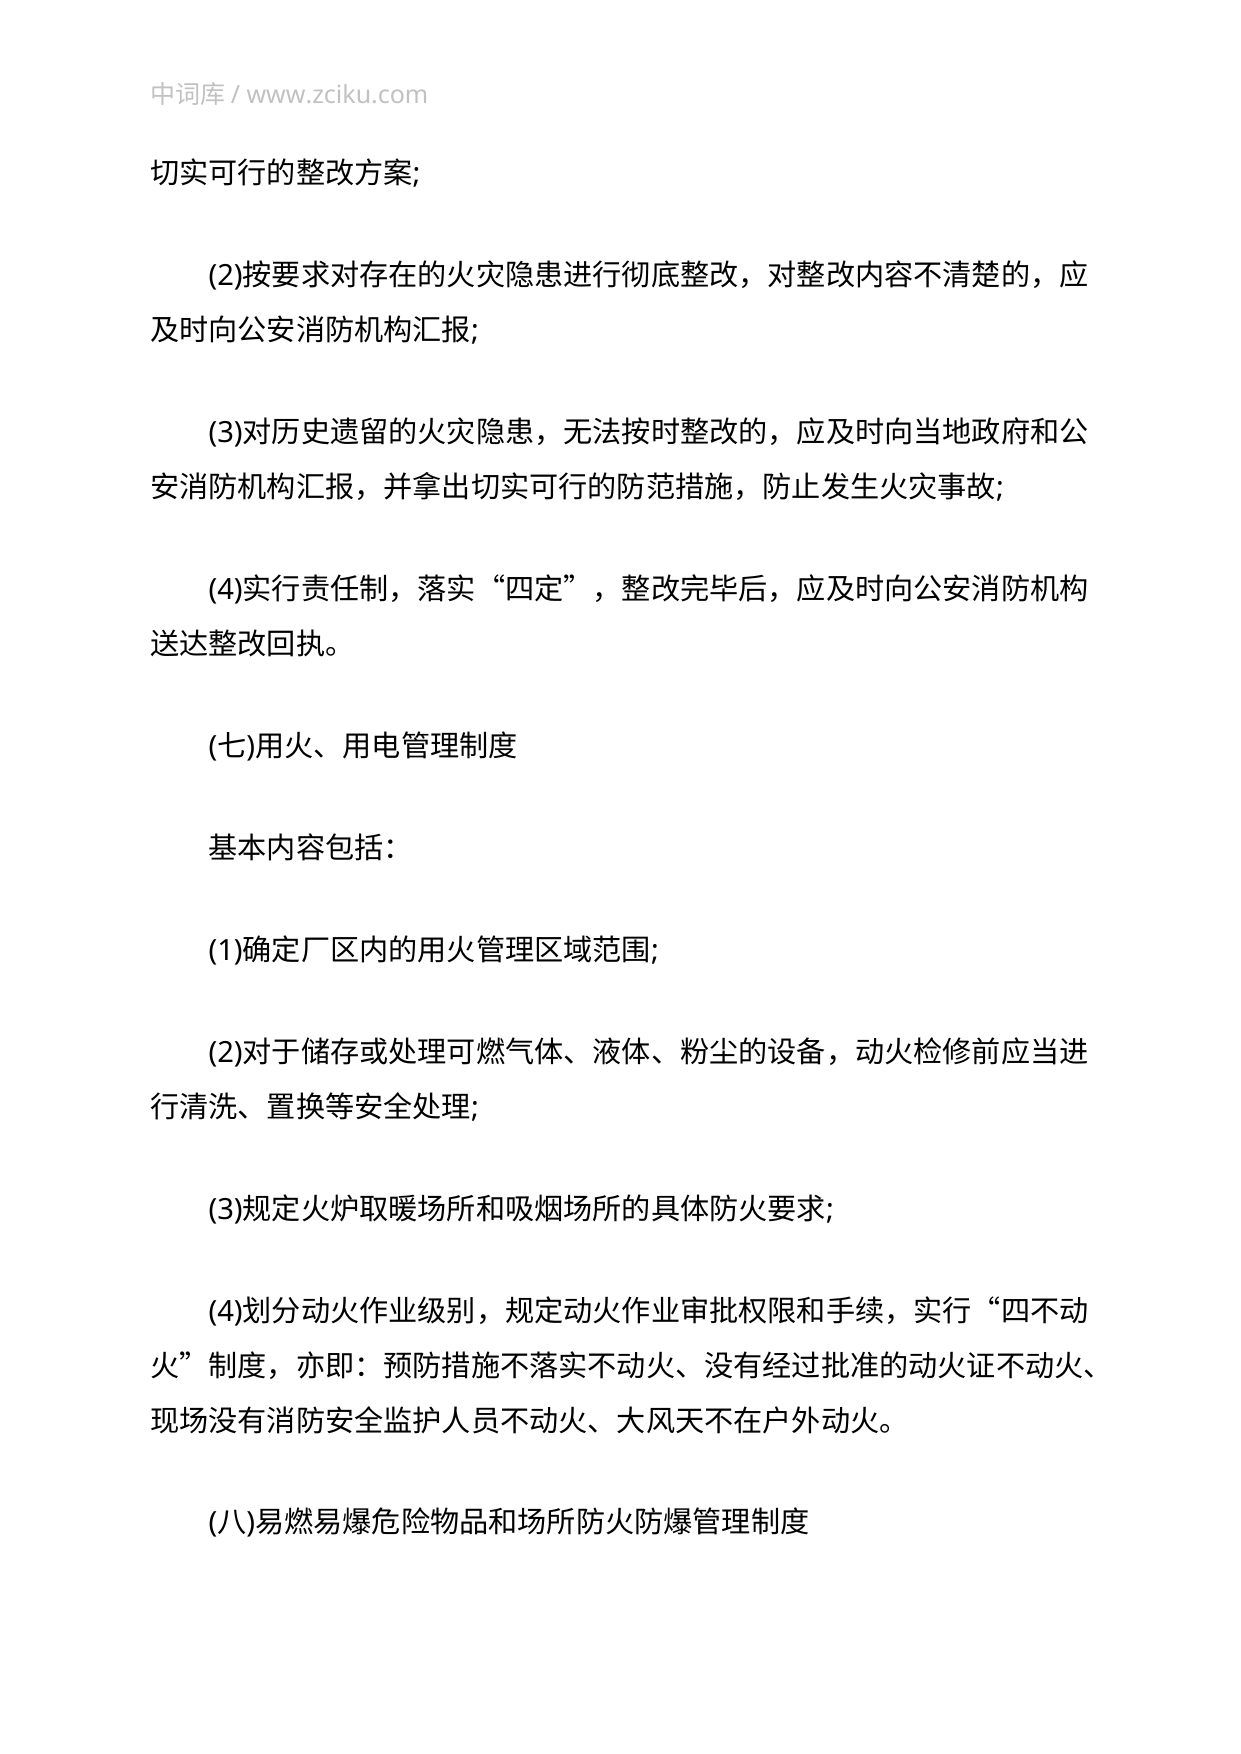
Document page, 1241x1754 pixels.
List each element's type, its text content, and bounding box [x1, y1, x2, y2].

text (七)用火、用电管理制度 [150, 723, 1090, 765]
text (2)按要求对存在的火灾隐患进行彻底整改，对整改内容不清楚的，应及时向公安消防机构汇报; [150, 252, 1090, 349]
text (3)规定火炉取暖场所和吸烟场所的具体防火要求; [150, 1185, 1090, 1228]
text (八)易燃易爆危险物品和场所防火防爆管理制度 [150, 1499, 1090, 1541]
text (3)对历史遗留的火灾隐患，无法按时整改的，应及时向当地政府和公安消防机构汇报，并拿出切实可行的防范措施，防止发生火灾事故; [150, 409, 1090, 506]
text (4)实行责任制，落实“四定”，整改完毕后，应及时向公安消防机构送达整改回执。 [150, 566, 1090, 663]
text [150, 150, 1090, 192]
text (1)确定厂区内的用火管理区域范围; [150, 926, 1090, 969]
text (4)划分动火作业级别，规定动火作业审批权限和手续，实行“四不动火”制度，亦即：预防措施不落实不动火、没有经过批准的动火证不动火、现场没有消防安全监护人员不动火、大风天不在户外动火。 [150, 1287, 1090, 1439]
text 基本内容包括： [150, 825, 1090, 867]
text (2)对于储存或处理可燃气体、液体、粉尘的设备，动火检修前应当进行清洗、置换等安全处理; [150, 1028, 1090, 1126]
